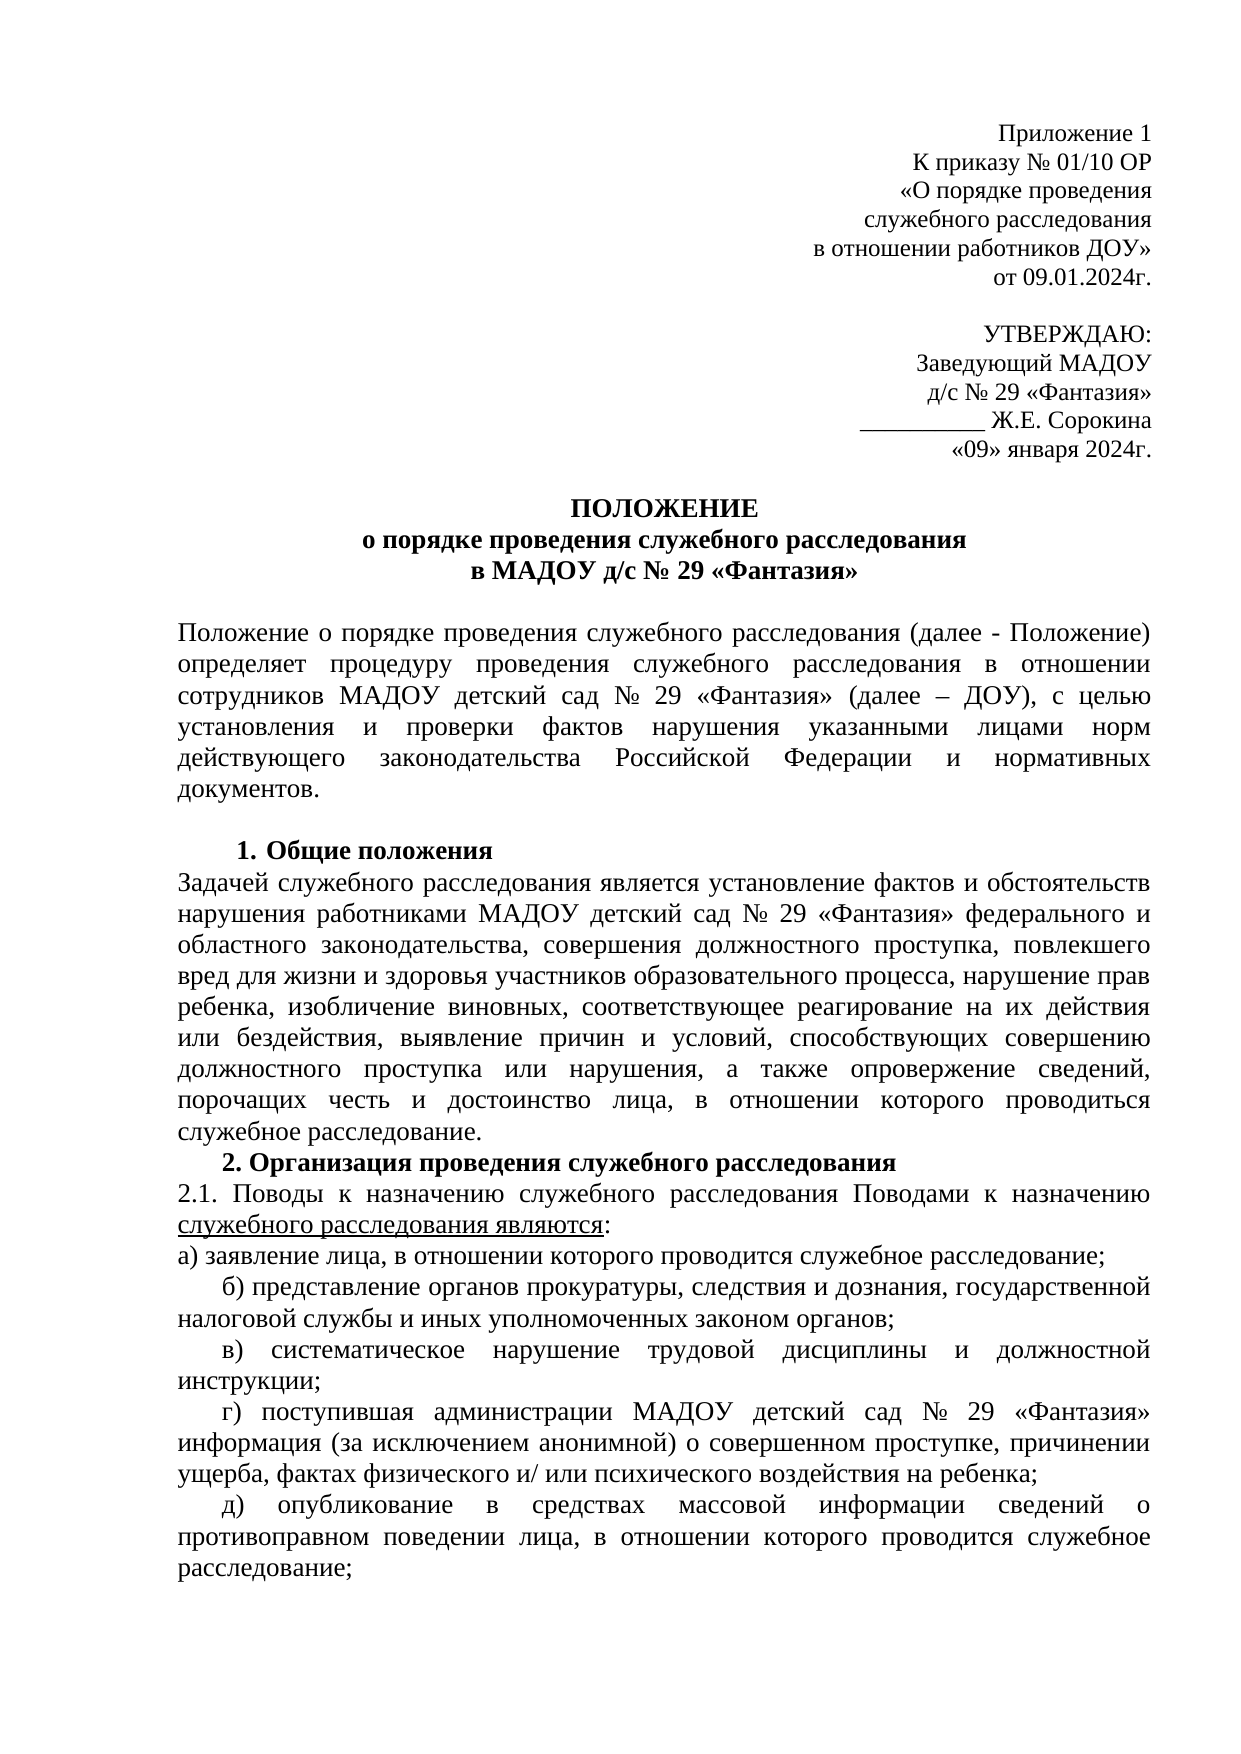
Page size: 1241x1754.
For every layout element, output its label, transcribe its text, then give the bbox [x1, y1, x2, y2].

text __________ Ж.Е. Сорокина [177, 406, 1152, 434]
text «О порядке проведения [177, 176, 1152, 204]
text служебного расследования [177, 204, 1152, 233]
text в МАДОУ д/с № 29 «Фантазия» [177, 554, 1152, 585]
text ПОЛОЖЕНИЕ [177, 492, 1152, 523]
text д) опубликование в средствах массовой информации сведений о противоправном поведении лица, в отношении которого проводится служебное расследование; [177, 1488, 1152, 1582]
text а) заявление лица, в отношении которого проводится служебное расследование; [177, 1239, 1152, 1271]
text д/с № 29 «Фантазия» [177, 377, 1152, 406]
text Приложение 1 [177, 118, 1152, 147]
text в) систематическое нарушение трудовой дисциплины и должностной инструкции; [177, 1333, 1152, 1395]
text о порядке проведения служебного расследования [177, 523, 1152, 554]
text «09» января 2024г. [177, 434, 1152, 463]
text г) поступившая администрации МАДОУ детский сад № 29 «Фантазия» информация (за исключением анонимной) о совершенном проступке, причинении ущерба, фактах физического и/ или психического воздействия на ребенка; [177, 1395, 1152, 1488]
text К приказу № 01/10 ОР [177, 147, 1152, 176]
text УТВЕРЖДАЮ: [177, 319, 1152, 348]
text в отношении работников ДОУ» [177, 233, 1152, 262]
text 2.1. Поводы к назначению служебного расследования Поводами к назначению служебного расследования являются: [177, 1177, 1152, 1239]
text Положение о порядке проведения служебного расследования (далее - Положение) определяет процедуру проведения служебного расследования в отношении сотрудников МАДОУ детский сад № 29 «Фантазия» (далее – ДОУ), с целью установления и проверки фактов нарушения указанными лицами норм действующего законодательства Российской Федерации и нормативных документов. [177, 616, 1152, 803]
text 2. Организация проведения служебного расследования [177, 1146, 1152, 1177]
text от 09.01.2024г. [177, 262, 1152, 291]
text Задачей служебного расследования является установление фактов и обстоятельств нарушения работниками МАДОУ детский сад № 29 «Фантазия» федерального и областного законодательства, совершения должностного проступка, повлекшего вред для жизни и здоровья участников образовательного процесса, нарушение прав ребенка, изобличение виновных, соответствующее реагирование на их действия или бездействия, выявление причин и условий, способствующих совершению должностного проступка или нарушения, а также опровержение сведений, порочащих честь и достоинство лица, в отношении которого проводиться служебное расследование. [177, 866, 1152, 1146]
text Заведующий МАДОУ [177, 348, 1152, 377]
list Общие положения [177, 834, 1152, 866]
text б) представление органов прокуратуры, следствия и дознания, государственной налоговой службы и иных уполномоченных законом органов; [177, 1271, 1152, 1333]
